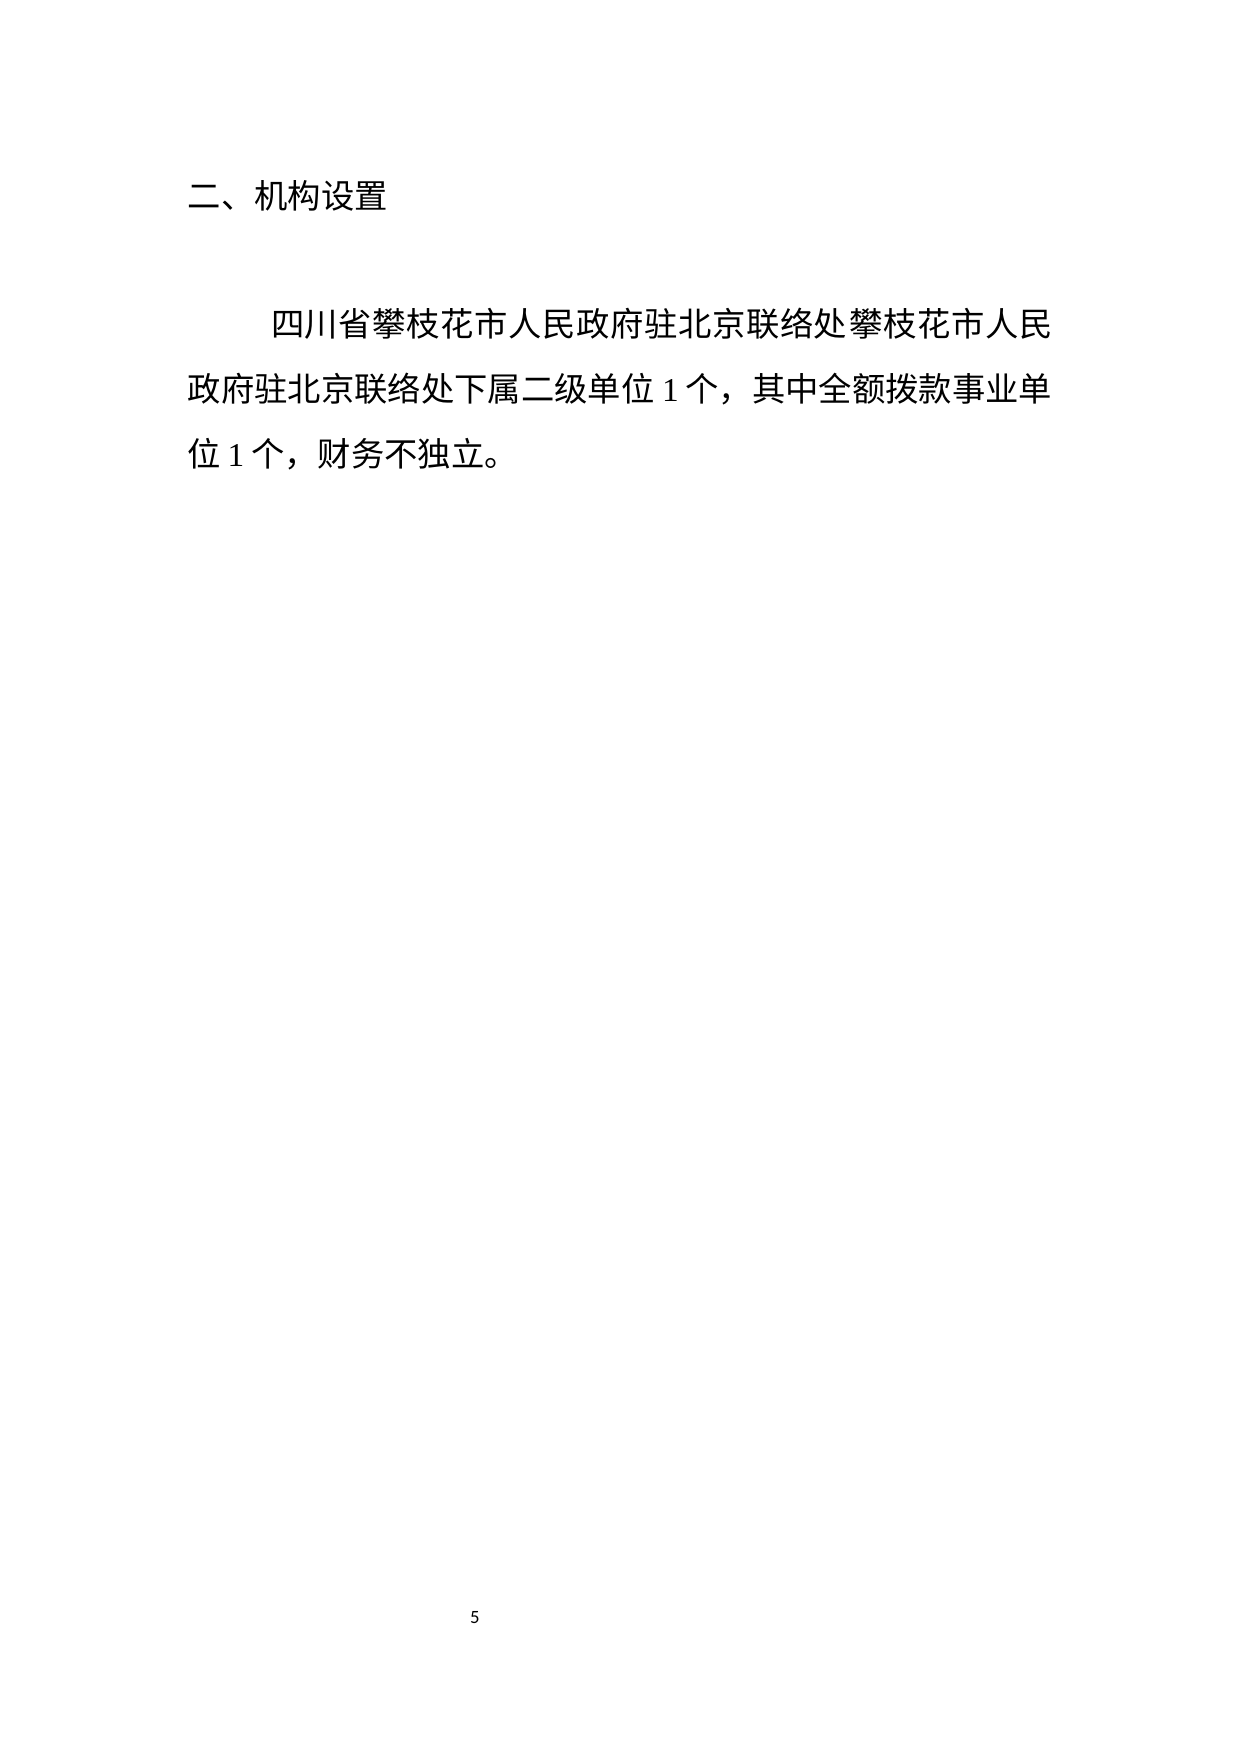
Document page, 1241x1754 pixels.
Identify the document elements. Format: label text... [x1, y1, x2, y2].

subtitle 二、机构设置 [187, 162, 1053, 227]
text 四川省攀枝花市人民政府驻北京联络处攀枝花市人民政府驻北京联络处下属二级单位1个，其中全额拨款事业单位1个，财务不独立。 [187, 289, 1053, 484]
